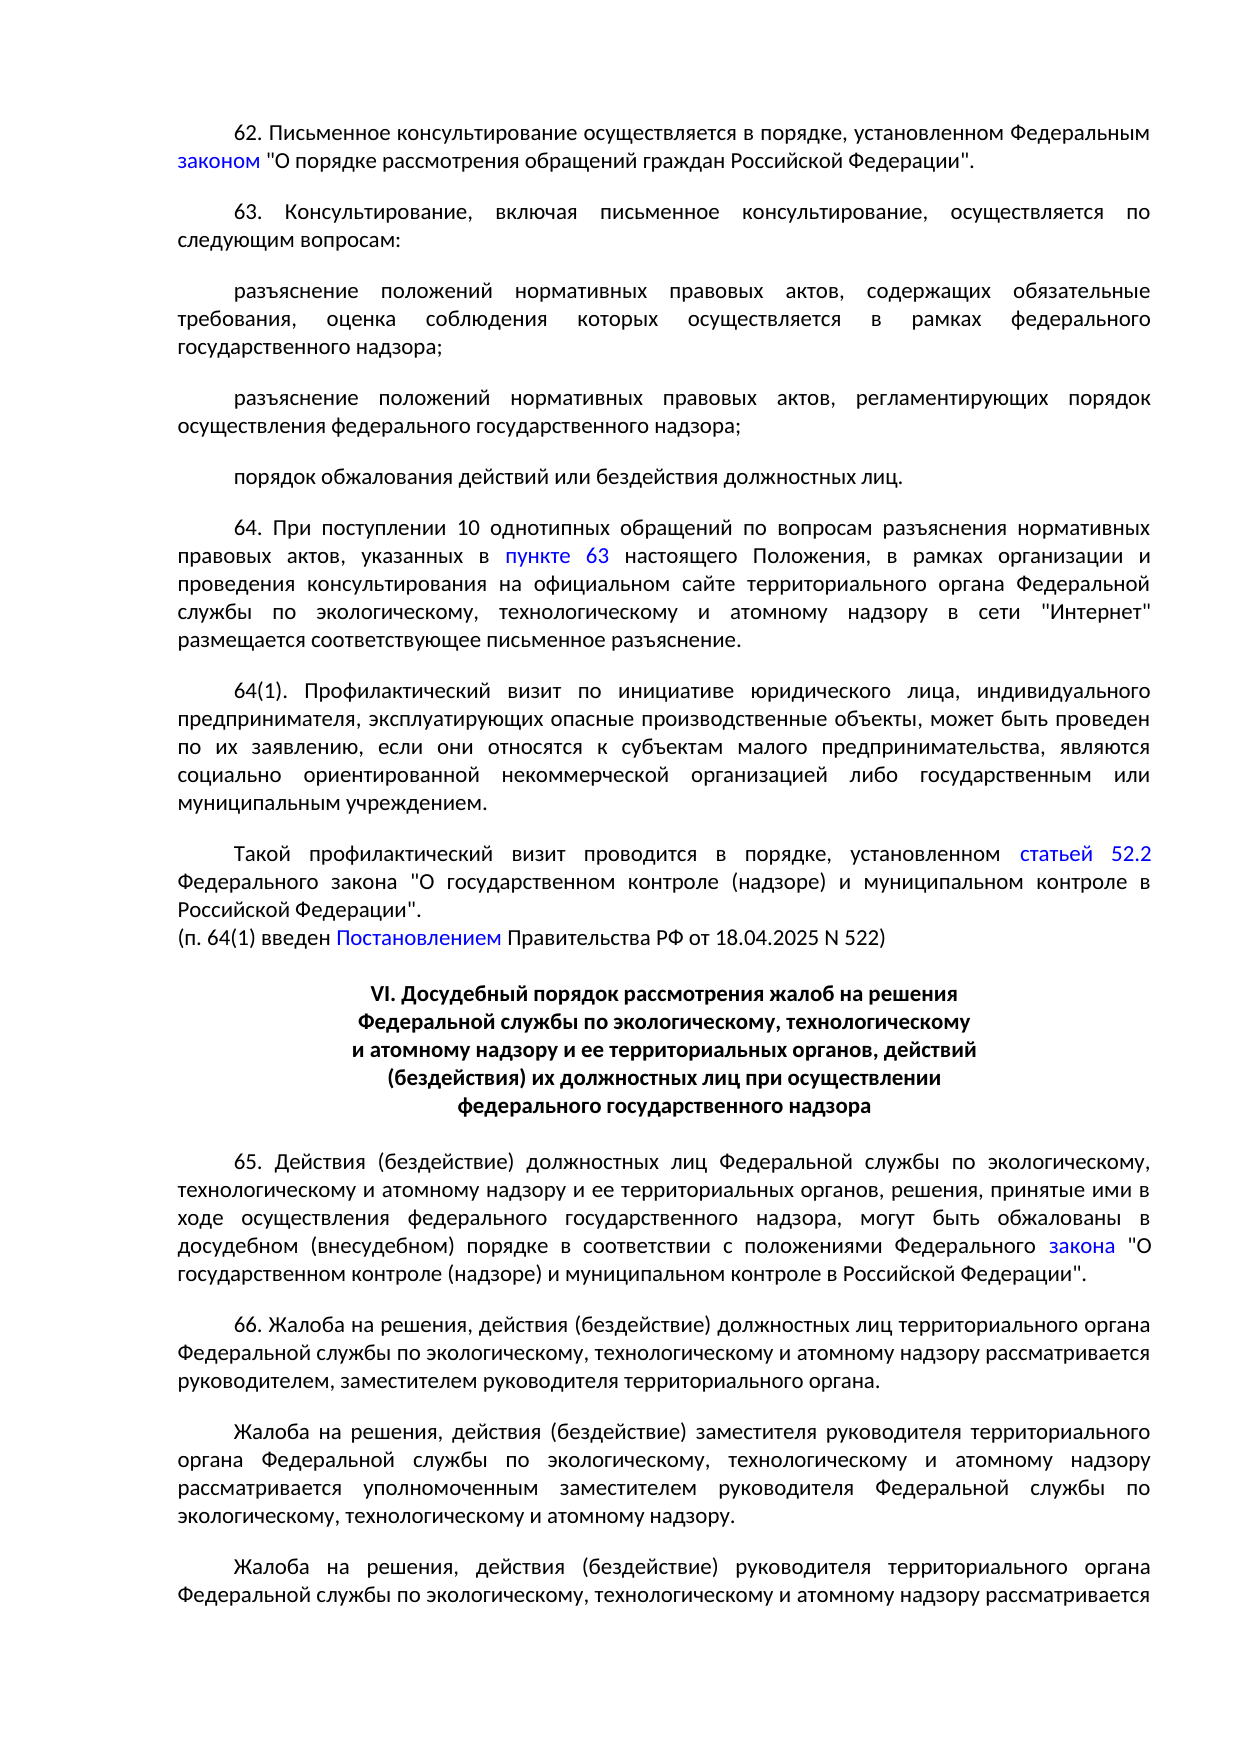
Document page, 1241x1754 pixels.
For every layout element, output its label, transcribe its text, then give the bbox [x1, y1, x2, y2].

text 63. Консультирование, включая письменное консультирование, осуществляется по следующим вопросам: [177, 197, 1152, 253]
text 64. При поступлении 10 однотипных обращений по вопросам разъяснения нормативных правовых актов, указанных в пункте 63 настоящего Положения, в рамках организации и проведения консультирования на официальном сайте территориального органа Федеральной службы по экологическому, технологическому и атомному надзору в сети "Интернет" размещается соответствующее письменное разъяснение. [177, 513, 1152, 653]
title Федеральной службы по экологическому, технологическому [177, 1007, 1152, 1035]
text 64(1). Профилактический визит по инициативе юридического лица, индивидуального предпринимателя, эксплуатирующих опасные производственные объекты, может быть проведен по их заявлению, если они относятся к субъектам малого предпринимательства, являются социально ориентированной некоммерческой организацией либо государственным или муниципальным учреждением. [177, 676, 1152, 816]
text 66. Жалоба на решения, действия (бездействие) должностных лиц территориального органа Федеральной службы по экологическому, технологическому и атомному надзору рассматривается руководителем, заместителем руководителя территориального органа. [177, 1310, 1152, 1394]
text порядок обжалования действий или бездействия должностных лиц. [177, 462, 1152, 490]
text разъяснение положений нормативных правовых актов, содержащих обязательные требования, оценка соблюдения которых осуществляется в рамках федерального государственного надзора; [177, 276, 1152, 360]
text (п. 64(1) введен Постановлением Правительства РФ от 18.04.2025 N 522) [177, 923, 1152, 951]
text разъяснение положений нормативных правовых актов, регламентирующих порядок осуществления федерального государственного надзора; [177, 383, 1152, 439]
title федерального государственного надзора [177, 1091, 1152, 1119]
title (бездействия) их должностных лиц при осуществлении [177, 1063, 1152, 1091]
text 62. Письменное консультирование осуществляется в порядке, установленном Федеральным законом "О порядке рассмотрения обращений граждан Российской Федерации". [177, 118, 1152, 174]
text 65. Действия (бездействие) должностных лиц Федеральной службы по экологическому, технологическому и атомному надзору и ее территориальных органов, решения, принятые ими в ходе осуществления федерального государственного надзора, могут быть обжалованы в досудебном (внесудебном) порядке в соответствии с положениями Федерального закона "О государственном контроле (надзоре) и муниципальном контроле в Российской Федерации". [177, 1147, 1152, 1287]
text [177, 1552, 1152, 1608]
title и атомному надзору и ее территориальных органов, действий [177, 1035, 1152, 1063]
text Жалоба на решения, действия (бездействие) заместителя руководителя территориального органа Федеральной службы по экологическому, технологическому и атомному надзору рассматривается уполномоченным заместителем руководителя Федеральной службы по экологическому, технологическому и атомному надзору. [177, 1417, 1152, 1529]
title VI. Досудебный порядок рассмотрения жалоб на решения [177, 979, 1152, 1007]
text Такой профилактический визит проводится в порядке, установленном статьей 52.2 Федерального закона "О государственном контроле (надзоре) и муниципальном контроле в Российской Федерации". [177, 839, 1152, 923]
